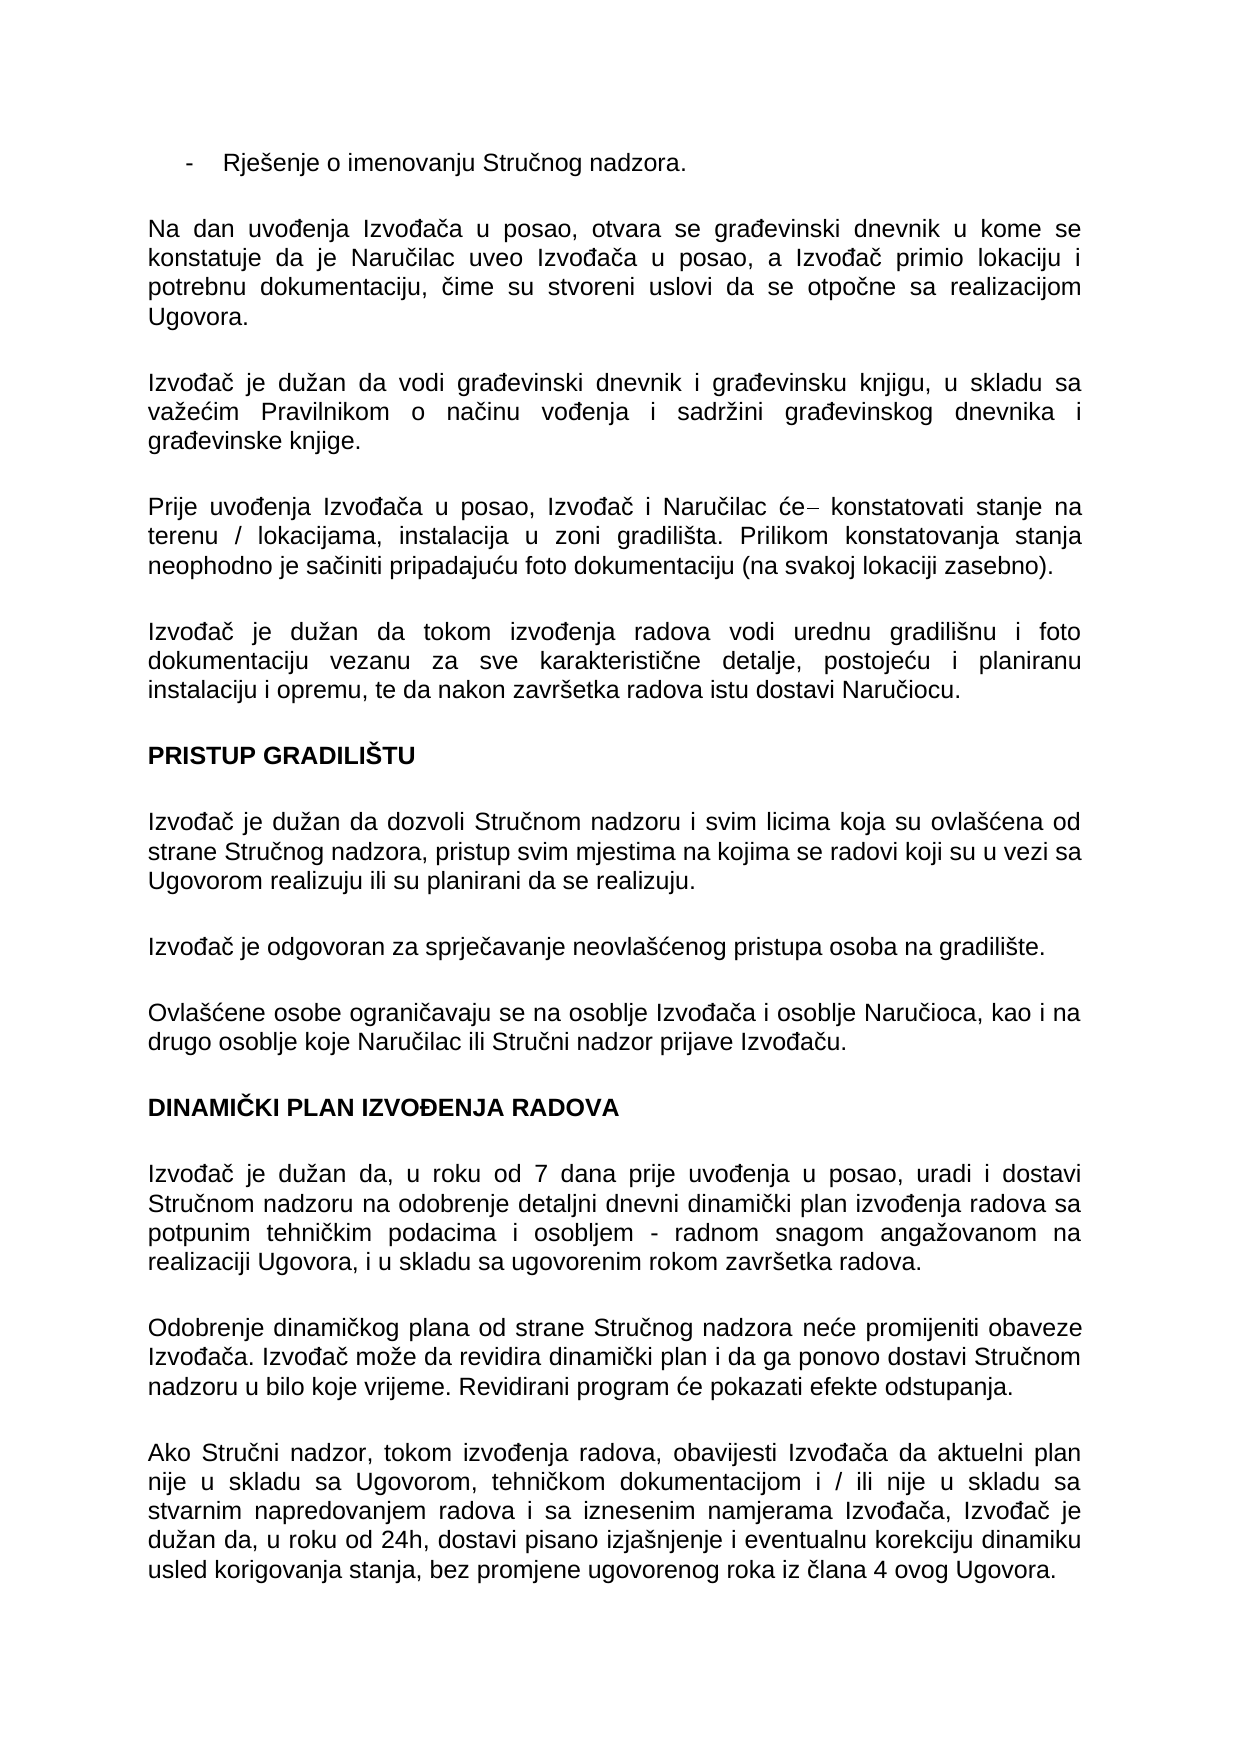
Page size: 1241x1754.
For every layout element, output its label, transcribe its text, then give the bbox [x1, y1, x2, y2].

text Izvođač je odgovoran za sprječavanje neovlašćenog pristupa osoba na gradilište. [148, 932, 1083, 961]
text Izvođač je dužan da dozvoli Stručnom nadzoru i svim licima koja su ovlašćena od strane Stručnog nadzora, pristup svim mjestima na kojima se radovi koji su u vezi sa Ugovorom realizuju ili su planirani da se realizuju. [148, 807, 1083, 894]
text Izvođač je dužan da vodi građevinski dnevnik i građevinsku knjigu, u skladu sa važećim Pravilnikom o načinu vođenja i sadržini građevinskog dnevnika i građevinske knjige. [148, 367, 1083, 455]
text Izvođač je dužan da tokom izvođenja radova vodi urednu gradilišnu i foto dokumentaciju vezanu za sve karakteristične detalje, postojeću i planiranu instalaciju i opremu, te da nakon završetka radova istu dostavi Naručiocu. [148, 617, 1083, 704]
text Izvođač je dužan da, u roku od 7 dana prije uvođenja u posao, uradi i dostavi Stručnom nadzoru na odobrenje detaljni dnevni dinamički plan izvođenja radova sa potpunim tehničkim podacima i osobljem - radnom snagom angažovanom na realizaciji Ugovora, i u skladu sa ugovorenim rokom završetka radova. [148, 1159, 1083, 1276]
list Rješenje o imenovanju Stručnog nadzora. [185, 148, 1083, 176]
text Odobrenje dinamičkog plana od strane Stručnog nadzora neće promijeniti obaveze Izvođača. Izvođač može da revidira dinamički plan i da ga ponovo dostavi Stručnom nadzoru u bilo koje vrijeme. Revidirani program će pokazati efekte odstupanja. [148, 1313, 1083, 1400]
text DINAMIČKI PLAN IZVOĐENJA RADOVA [148, 1093, 1083, 1122]
text PRISTUP GRADILIŠTU [148, 741, 1083, 770]
text Prije uvođenja Izvođača u posao, Izvođač i Naručilac će konstatovati stanje na terenu / lokacijama, instalacija u zoni gradilišta. Prilikom konstatovanja stanja neophodno je sačiniti pripadajuću foto dokumentaciju (na svakoj lokaciji zasebno). [148, 492, 1083, 579]
text Ako Stručni nadzor, tokom izvođenja radova, obavijesti Izvođača da aktuelni plan nije u skladu sa Ugovorom, tehničkom dokumentacijom i / ili nije u skladu sa stvarnim napredovanjem radova i sa iznesenim namjerama Izvođača, Izvođač je dužan da, u roku od 24h, dostavi pisano izjašnjenje i eventualnu korekciju dinamiku usled korigovanja stanja, bez promjene ugovorenog roka iz člana 4 ovog Ugovora. [148, 1438, 1083, 1583]
text Ovlašćene osobe ograničavaju se na osoblje Izvođača i osoblje Naručioca, kao i na drugo osoblje koje Naručilac ili Stručni nadzor prijave Izvođaču. [148, 998, 1083, 1056]
text Na dan uvođenja Izvođača u posao, otvara se građevinski dnevnik u kome se konstatuje da je Naručilac uveo Izvođača u posao, a Izvođač primio lokaciju i potrebnu dokumentaciju, čime su stvoreni uslovi da se otpočne sa realizacijom Ugovora. [148, 214, 1083, 330]
